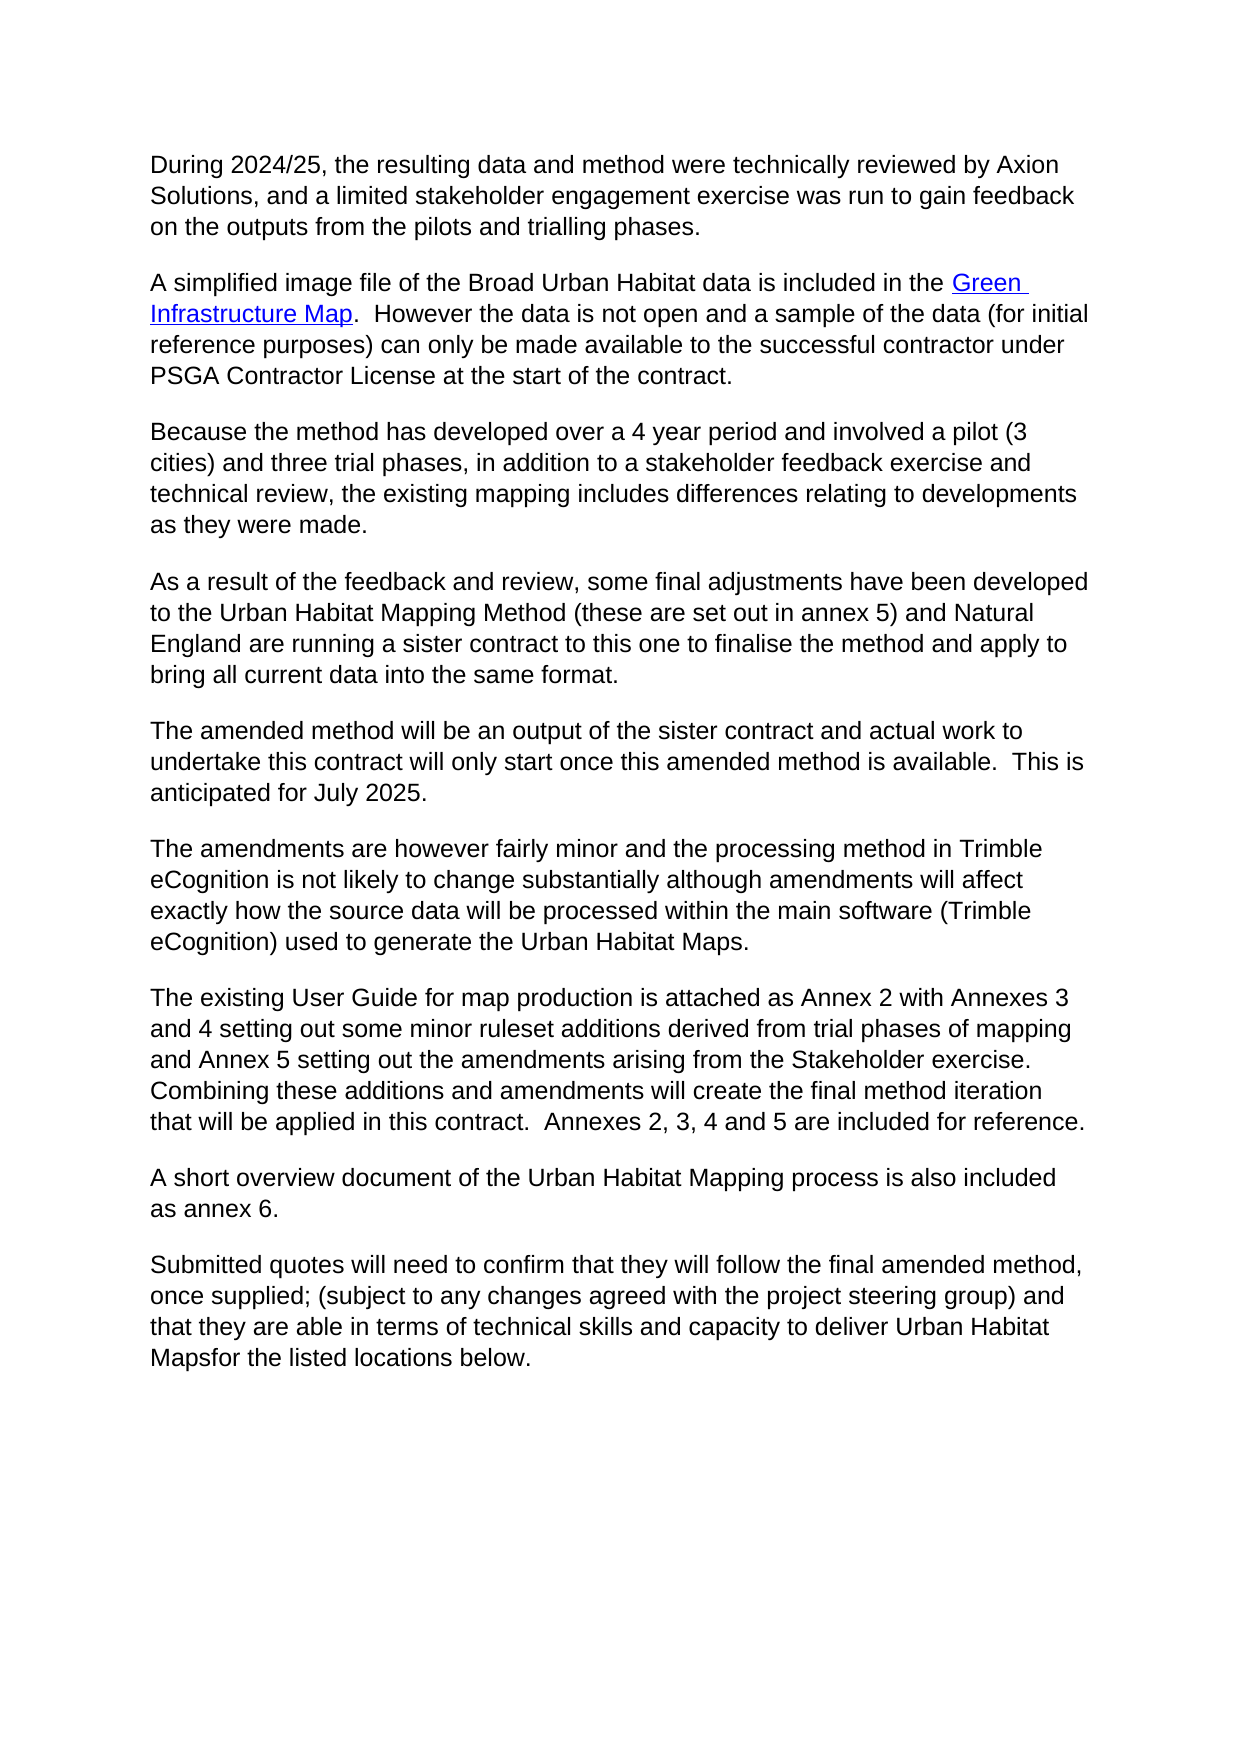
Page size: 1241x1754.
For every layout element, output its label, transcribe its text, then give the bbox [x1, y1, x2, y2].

text The existing User Guide for map production is attached as Annex 2 with Annexes 3 and 4 setting out some minor ruleset additions derived from trial phases of mapping and Annex 5 setting out the amendments arising from the Stakeholder exercise. Combining these additions and amendments will create the final method iteration that will be applied in this contract. Annexes 2, 3, 4 and 5 are included for reference. [150, 983, 1090, 1136]
text The amended method will be an output of the sister contract and actual work to undertake this contract will only start once this amended method is available. This is anticipated for July 2025. [150, 716, 1090, 806]
text Because the method has developed over a 4 year period and involved a pilot (3 cities) and three trial phases, in addition to a stakeholder feedback exercise and technical review, the existing mapping includes differences relating to developments as they were made. [150, 417, 1090, 539]
text A short overview document of the Urban Habitat Mapping process is also included as annex 6. [150, 1163, 1090, 1223]
text As a result of the feedback and review, some final adjustments have been developed to the Urban Habitat Mapping Method (these are set out in annex 5) and Natural England are running a sister contract to this one to finalise the method and apply to bring all current data into the same format. [150, 566, 1090, 688]
text The amendments are however fairly minor and the processing method in Trimble eCognition is not likely to change substantially although amendments will affect exactly how the source data will be processed within the main software (Trimble eCognition) used to generate the Urban Habitat Maps. [150, 834, 1090, 956]
text A simplified image file of the Broad Urban Habitat data is included in the Green Infrastructure Map. However the data is not open and a sample of the data (for initial reference purposes) can only be made available to the successful contractor under PSGA Contractor License at the start of the contract. [150, 268, 1090, 390]
text During 2024/25, the resulting data and method were technically reviewed by Axion Solutions, and a limited stakeholder engagement exercise was run to gain feedback on the outputs from the pilots and trialling phases. [150, 150, 1090, 241]
text Submitted quotes will need to confirm that they will follow the final amended method, once supplied; (subject to any changes agreed with the project steering group) and that they are able in terms of technical skills and capacity to deliver Urban Habitat Mapsfor the listed locations below. [150, 1250, 1090, 1372]
